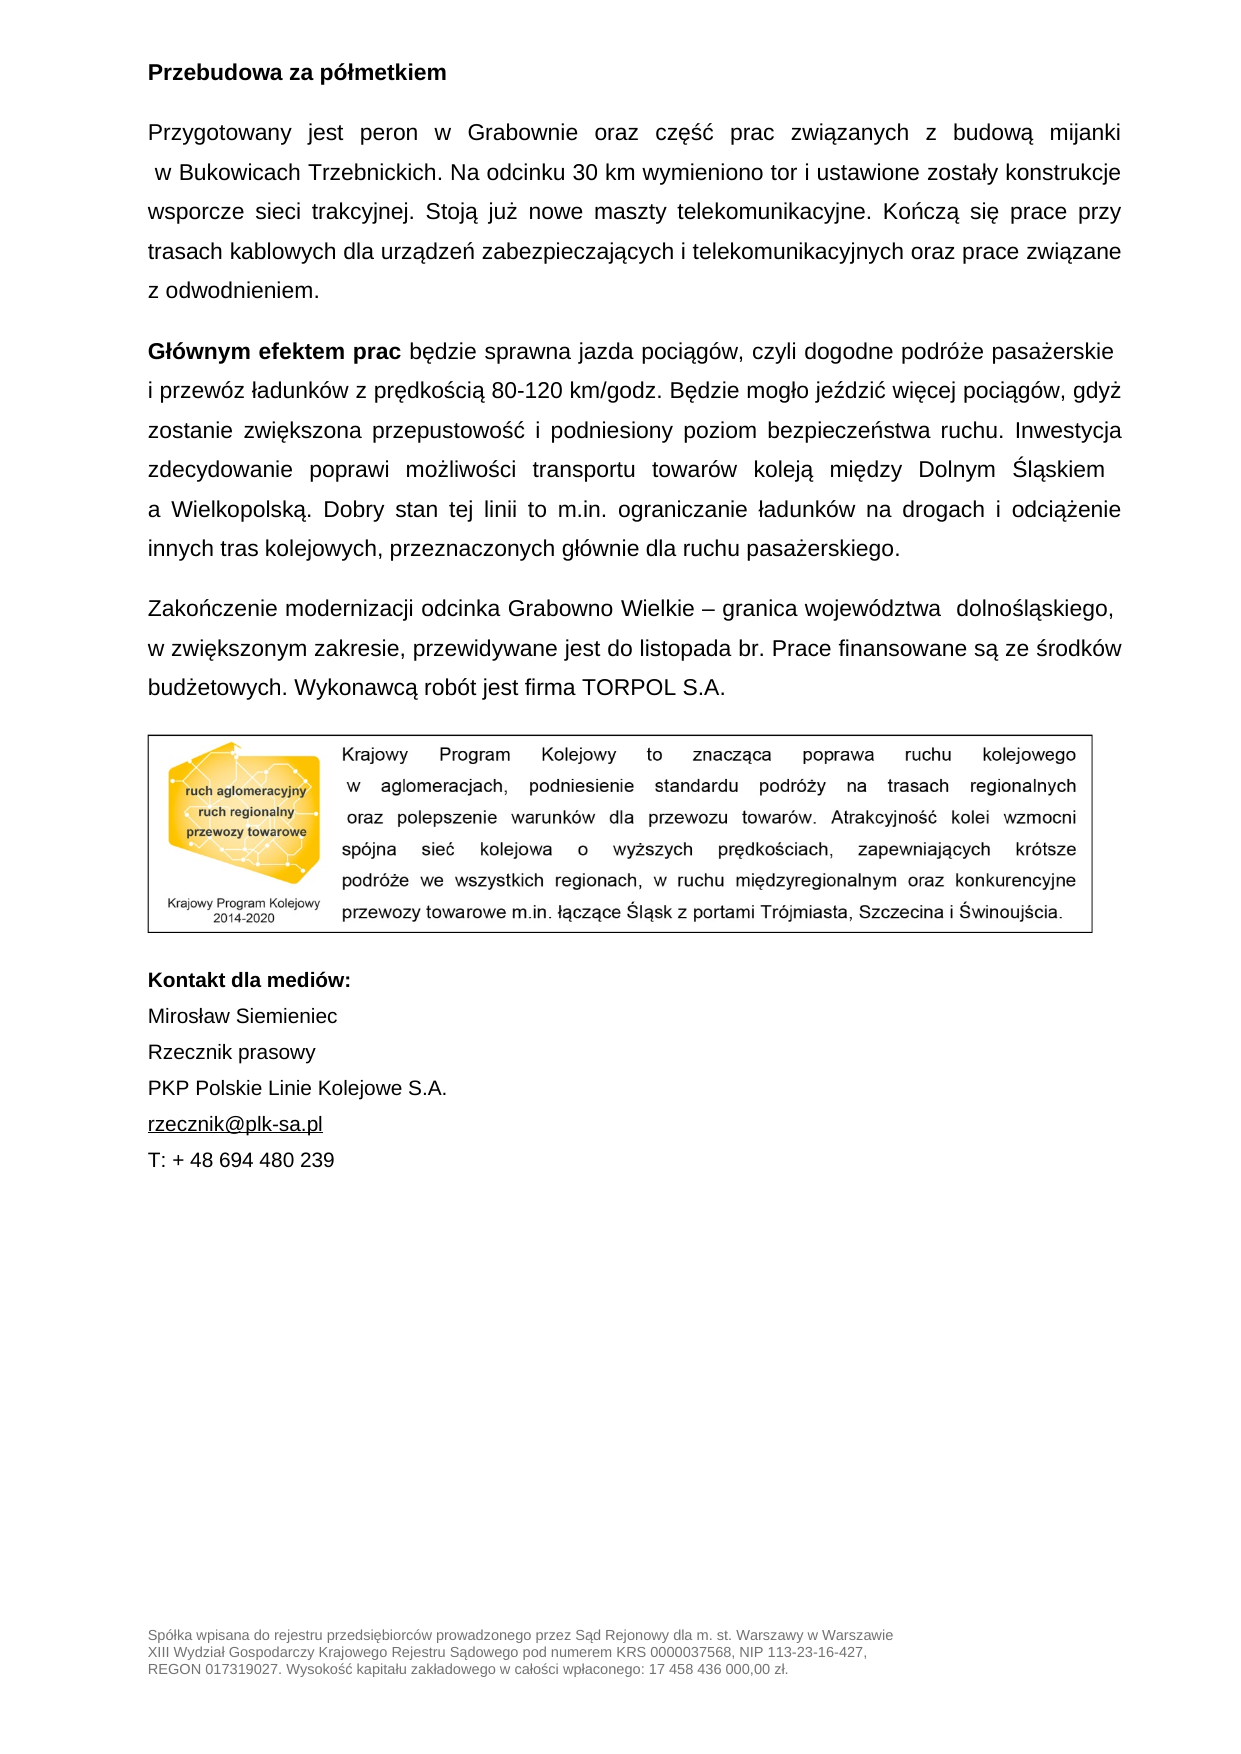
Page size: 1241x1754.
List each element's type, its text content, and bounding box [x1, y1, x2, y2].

text Zakończenie modernizacji odcinka Grabowno Wielkie – granica województwa dolnośląskiego, w zwiększonym zakresie, przewidywane jest do listopada br. Prace finansowane są ze środków budżetowych. Wykonawcą robót jest firma TORPOL S.A. [148, 595, 1122, 701]
text Kontakt dla mediów: [148, 968, 1122, 992]
text Głównym efektem prac będzie sprawna jazda pociągów, czyli dogodne podróże pasażerskie i przewóz ładunków z prędkością 80-120 km/godz. Będzie mogło jeździć więcej pociągów, gdyż zostanie zwiększona przepustowość i podniesiony poziom bezpieczeństwa ruchu. Inwestycja zdecydowanie poprawi możliwości transportu towarów koleją między Dolnym Śląskiem a Wielkopolską. Dobry stan tej linii to m.in. ograniczanie ładunków na drogach i odciążenie innych tras kolejowych, przeznaczonych głównie dla ruchu pasażerskiego. [148, 338, 1122, 561]
text PKP Polskie Linie Kolejowe S.A. rzecznik@plk-sa.pl T: + 48 694 480 239 [148, 1076, 1122, 1171]
picture [147, 734, 1093, 933]
text Przygotowany jest peron w Grabownie oraz część prac związanych z budową mijanki w Bukowicach Trzebnickich. Na odcinku 30 km wymieniono tor i ustawione zostały konstrukcje wsporcze sieci trakcyjnej. Stoją już nowe maszty telekomunikacyjne. Kończą się prace przy trasach kablowych dla urządzeń zabezpieczających i telekomunikacyjnych oraz prace związane z odwodnieniem. [148, 119, 1122, 304]
text Przebudowa za półmetkiem [148, 59, 1122, 85]
text Mirosław Siemieniec Rzecznik prasowy [148, 1004, 1122, 1063]
